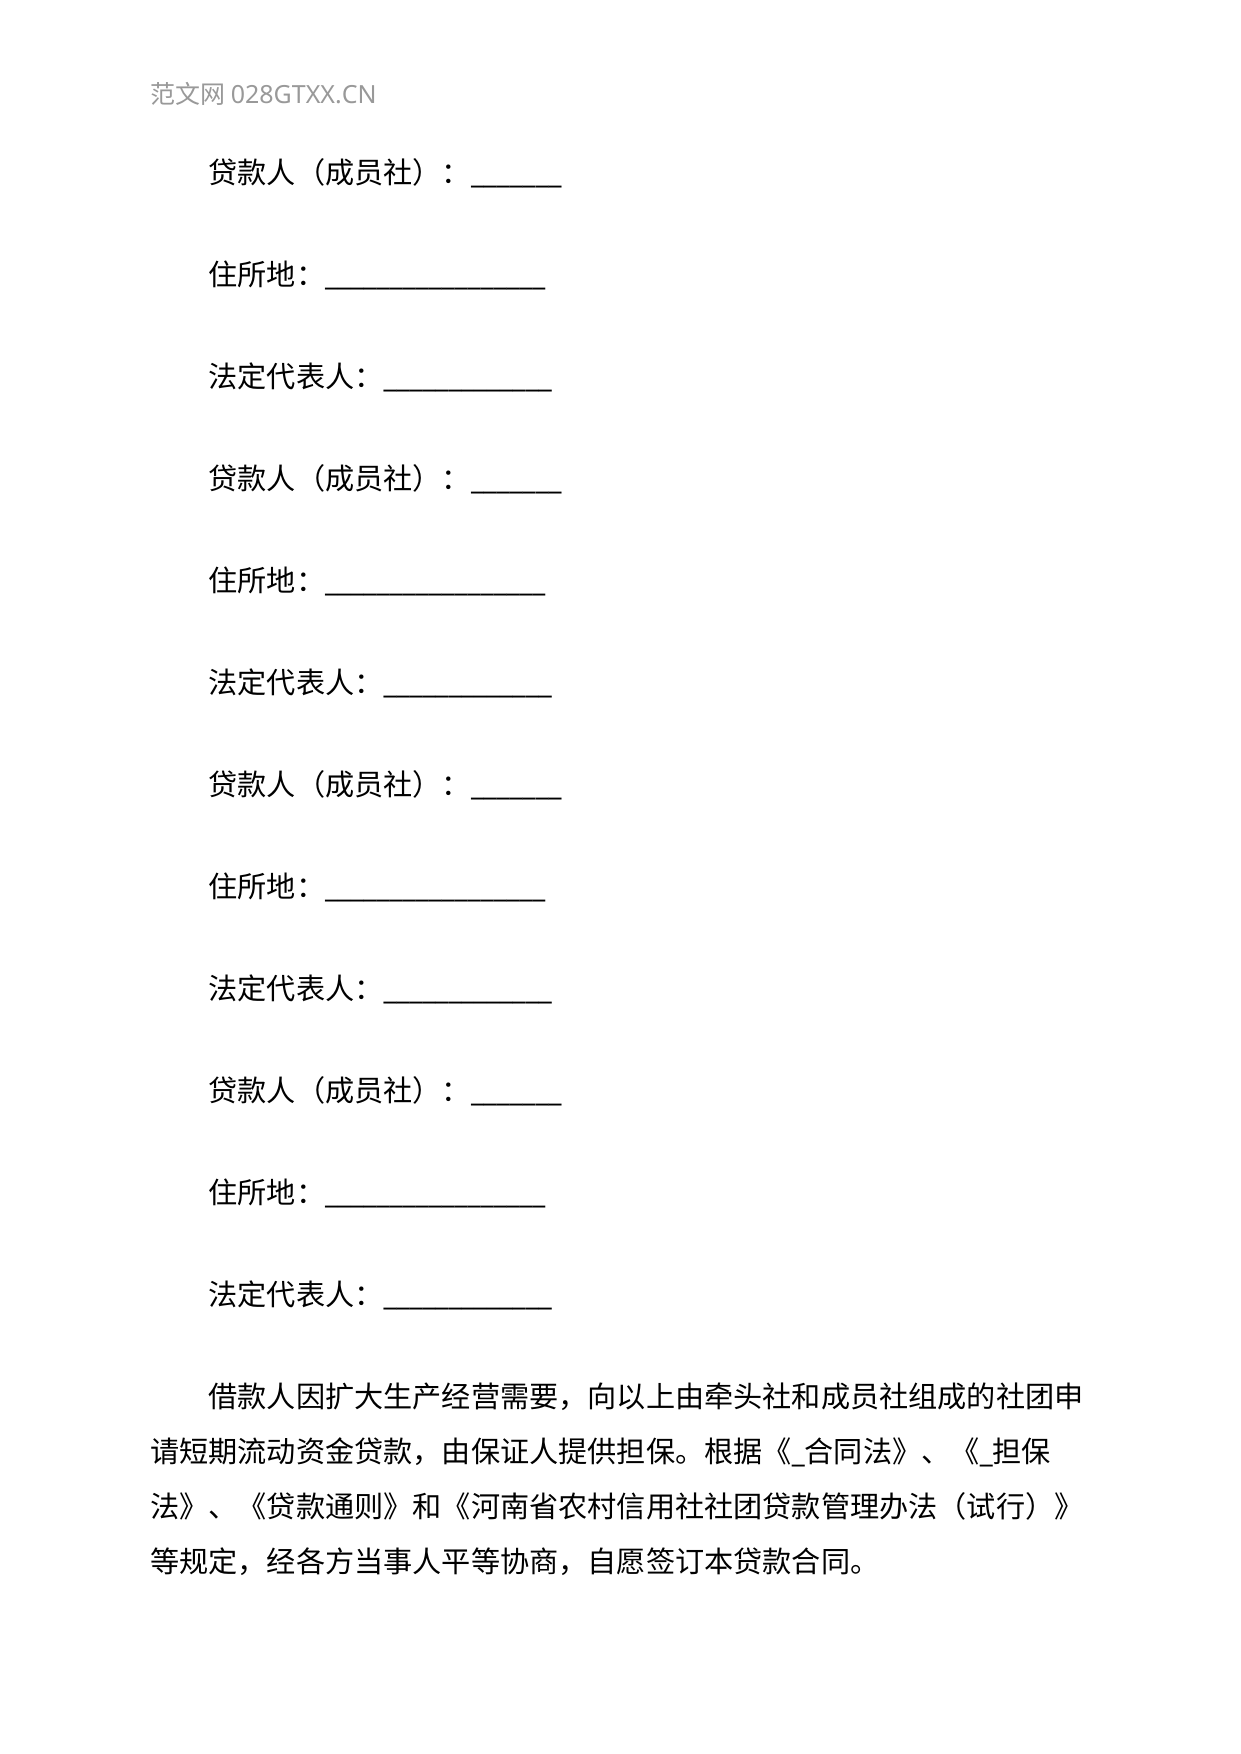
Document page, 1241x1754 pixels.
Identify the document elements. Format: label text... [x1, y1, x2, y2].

text 住所地：_________________ [150, 864, 1090, 906]
text 法定代表人：_____________ [150, 1272, 1090, 1314]
text 住所地：_________________ [150, 252, 1090, 294]
text 贷款人（成员社）：_______ [150, 1068, 1090, 1110]
text 法定代表人：_____________ [150, 354, 1090, 396]
text 法定代表人：_____________ [150, 966, 1090, 1008]
text 贷款人（成员社）：_______ [150, 150, 1090, 192]
text 贷款人（成员社）：_______ [150, 762, 1090, 804]
text 住所地：_________________ [150, 1170, 1090, 1212]
text 法定代表人：_____________ [150, 660, 1090, 702]
text 贷款人（成员社）：_______ [150, 456, 1090, 498]
text 住所地：_________________ [150, 558, 1090, 600]
text 借款人因扩大生产经营需要，向以上由牵头社和成员社组成的社团申请短期流动资金贷款，由保证人提供担保。根据《_合同法》、《_担保法》、《贷款通则》和《河南省农村信用社社团贷款管理办法（试行）》等规定，经各方当事人平等协商，自愿签订本贷款合同。 [150, 1374, 1090, 1581]
